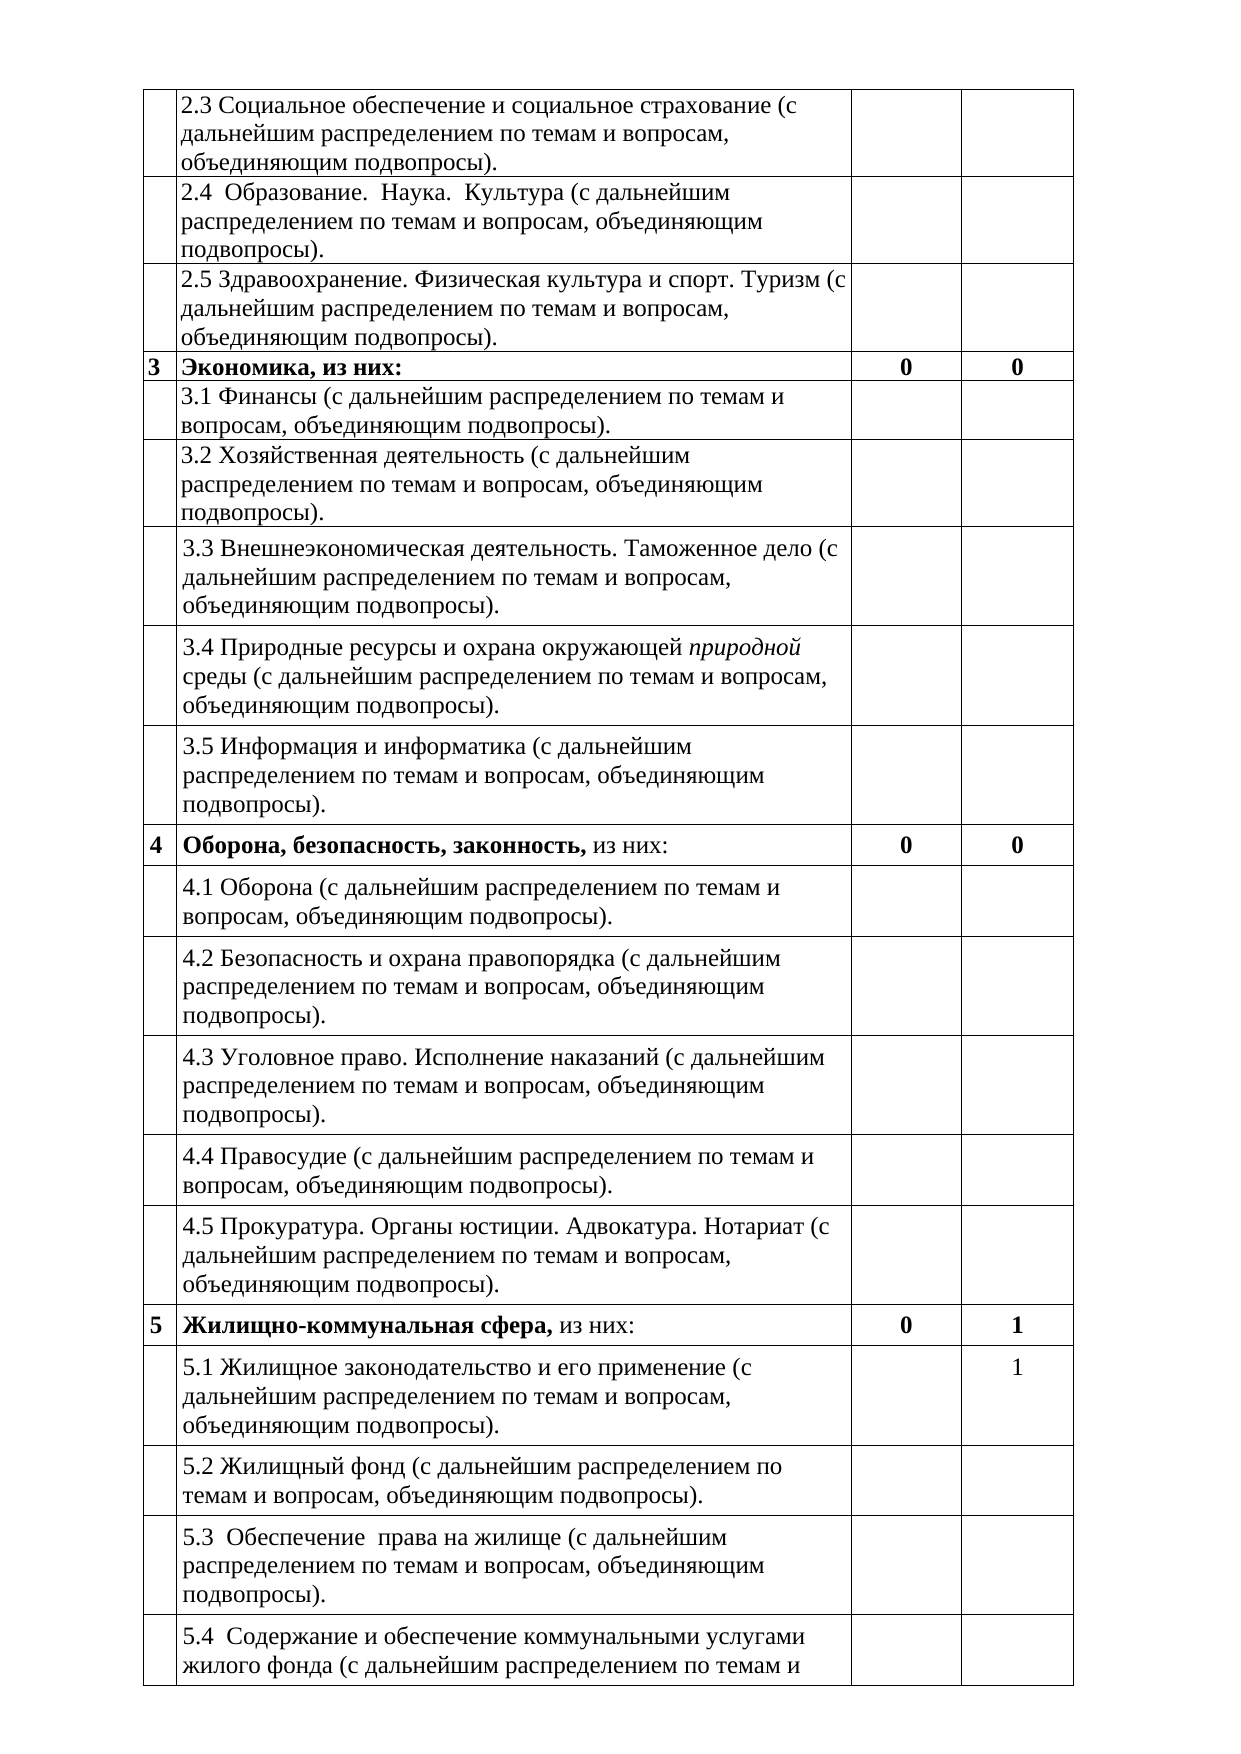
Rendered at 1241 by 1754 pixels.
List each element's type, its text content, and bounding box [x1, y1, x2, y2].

table_cell [962, 440, 1073, 526]
table_cell [144, 177, 176, 263]
table_cell [144, 1206, 176, 1304]
table_cell 0 [852, 1305, 961, 1345]
table_cell [962, 381, 1073, 439]
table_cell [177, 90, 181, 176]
table_cell [852, 177, 961, 263]
table_cell [852, 264, 961, 351]
table_cell [144, 264, 176, 351]
table_cell [144, 866, 176, 936]
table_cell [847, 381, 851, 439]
table_cell 1 [962, 1305, 1073, 1345]
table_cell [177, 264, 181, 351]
table_cell [144, 440, 176, 526]
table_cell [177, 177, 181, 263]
table_cell [962, 726, 1073, 824]
table_cell [962, 626, 1073, 724]
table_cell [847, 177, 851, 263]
table_cell [852, 726, 961, 824]
table_cell 4.1 Оборона (с дальнейшим распределением по темам и вопросам, объединяющим подвопросы). [177, 866, 851, 936]
table_cell [962, 90, 1073, 176]
table_cell [962, 1615, 1073, 1684]
table_cell [144, 937, 176, 1035]
table_cell [852, 1346, 961, 1444]
table_cell [962, 1206, 1073, 1304]
table_cell 4.5 Прокуратура. Органы юстиции. Адвокатура. Нотариат (с дальнейшим распределением по темам и вопросам, объединяющим подвопросы). [177, 1206, 851, 1304]
table_cell [144, 381, 176, 439]
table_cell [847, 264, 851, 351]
table_cell [852, 1135, 961, 1204]
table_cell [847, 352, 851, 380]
table_cell [144, 626, 176, 724]
table_cell 5.1 Жилищное законодательство и его применение (с дальнейшим распределением по темам и вопросам, объединяющим подвопросы). [177, 1346, 851, 1444]
table_cell Жилищно-коммунальная сфера, из них: [177, 1305, 851, 1345]
table_cell 5.2 Жилищный фонд (с дальнейшим распределением по темам и вопросам, объединяющим подвопросы). [177, 1446, 851, 1515]
table_cell 5.3 Обеспечение права на жилище (с дальнейшим распределением по темам и вопросам, объединяющим подвопросы). [177, 1516, 851, 1614]
table_cell 0 [962, 825, 1073, 865]
table_cell [144, 1446, 176, 1515]
table_cell [962, 177, 1073, 263]
table_cell 4.3 Уголовное право. Исполнение наказаний (с дальнейшим распределением по темам и вопросам, объединяющим подвопросы). [177, 1036, 851, 1134]
table_cell [852, 626, 961, 724]
table_cell [144, 527, 176, 625]
table_cell [144, 1346, 176, 1444]
table_cell [962, 264, 1073, 351]
table_cell Оборона, безопасность, законность, из них: [177, 825, 851, 865]
table_cell [144, 1516, 176, 1614]
table_cell [852, 527, 961, 625]
table_cell [144, 1615, 176, 1684]
table_cell [962, 866, 1073, 936]
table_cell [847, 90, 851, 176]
table_cell [852, 90, 961, 176]
table_cell [144, 1135, 176, 1204]
table_cell [962, 1516, 1073, 1614]
table_cell [962, 1446, 1073, 1515]
table_cell 4 [144, 825, 176, 865]
table_cell [852, 1615, 961, 1684]
table_cell [852, 866, 961, 936]
table_cell [144, 726, 176, 824]
table_cell [962, 1135, 1073, 1204]
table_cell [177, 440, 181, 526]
table_cell [852, 937, 961, 1035]
table_cell 4.2 Безопасность и охрана правопорядка (с дальнейшим распределением по темам и вопросам, объединяющим подвопросы). [177, 937, 851, 1035]
table_cell [144, 1036, 176, 1134]
table_cell [962, 937, 1073, 1035]
table_cell 5 [144, 1305, 176, 1345]
table_cell [852, 1516, 961, 1614]
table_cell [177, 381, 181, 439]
table_cell 3.4 Природные ресурсы и охрана окружающей природной среды (с дальнейшим распределением по темам и вопросам, объединяющим подвопросы). [177, 626, 851, 724]
table_cell [852, 1446, 961, 1515]
table_cell [852, 440, 961, 526]
table_cell [962, 527, 1073, 625]
table_cell 0 [852, 825, 961, 865]
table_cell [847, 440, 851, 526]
table_cell [852, 381, 961, 439]
table_cell 3.5 Информация и информатика (с дальнейшим распределением по темам и вопросам, объединяющим подвопросы). [177, 726, 851, 824]
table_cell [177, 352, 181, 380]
table_cell [962, 1036, 1073, 1134]
table_cell 3.3 Внешнеэкономическая деятельность. Таможенное дело (с дальнейшим распределением по темам и вопросам, объединяющим подвопросы). [177, 527, 851, 625]
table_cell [177, 1615, 851, 1684]
table_cell 1 [962, 1346, 1073, 1444]
table_cell [144, 90, 176, 176]
table_cell 4.4 Правосудие (с дальнейшим распределением по темам и вопросам, объединяющим подвопросы). [177, 1135, 851, 1204]
table_cell [852, 1206, 961, 1304]
table_cell [852, 1036, 961, 1134]
